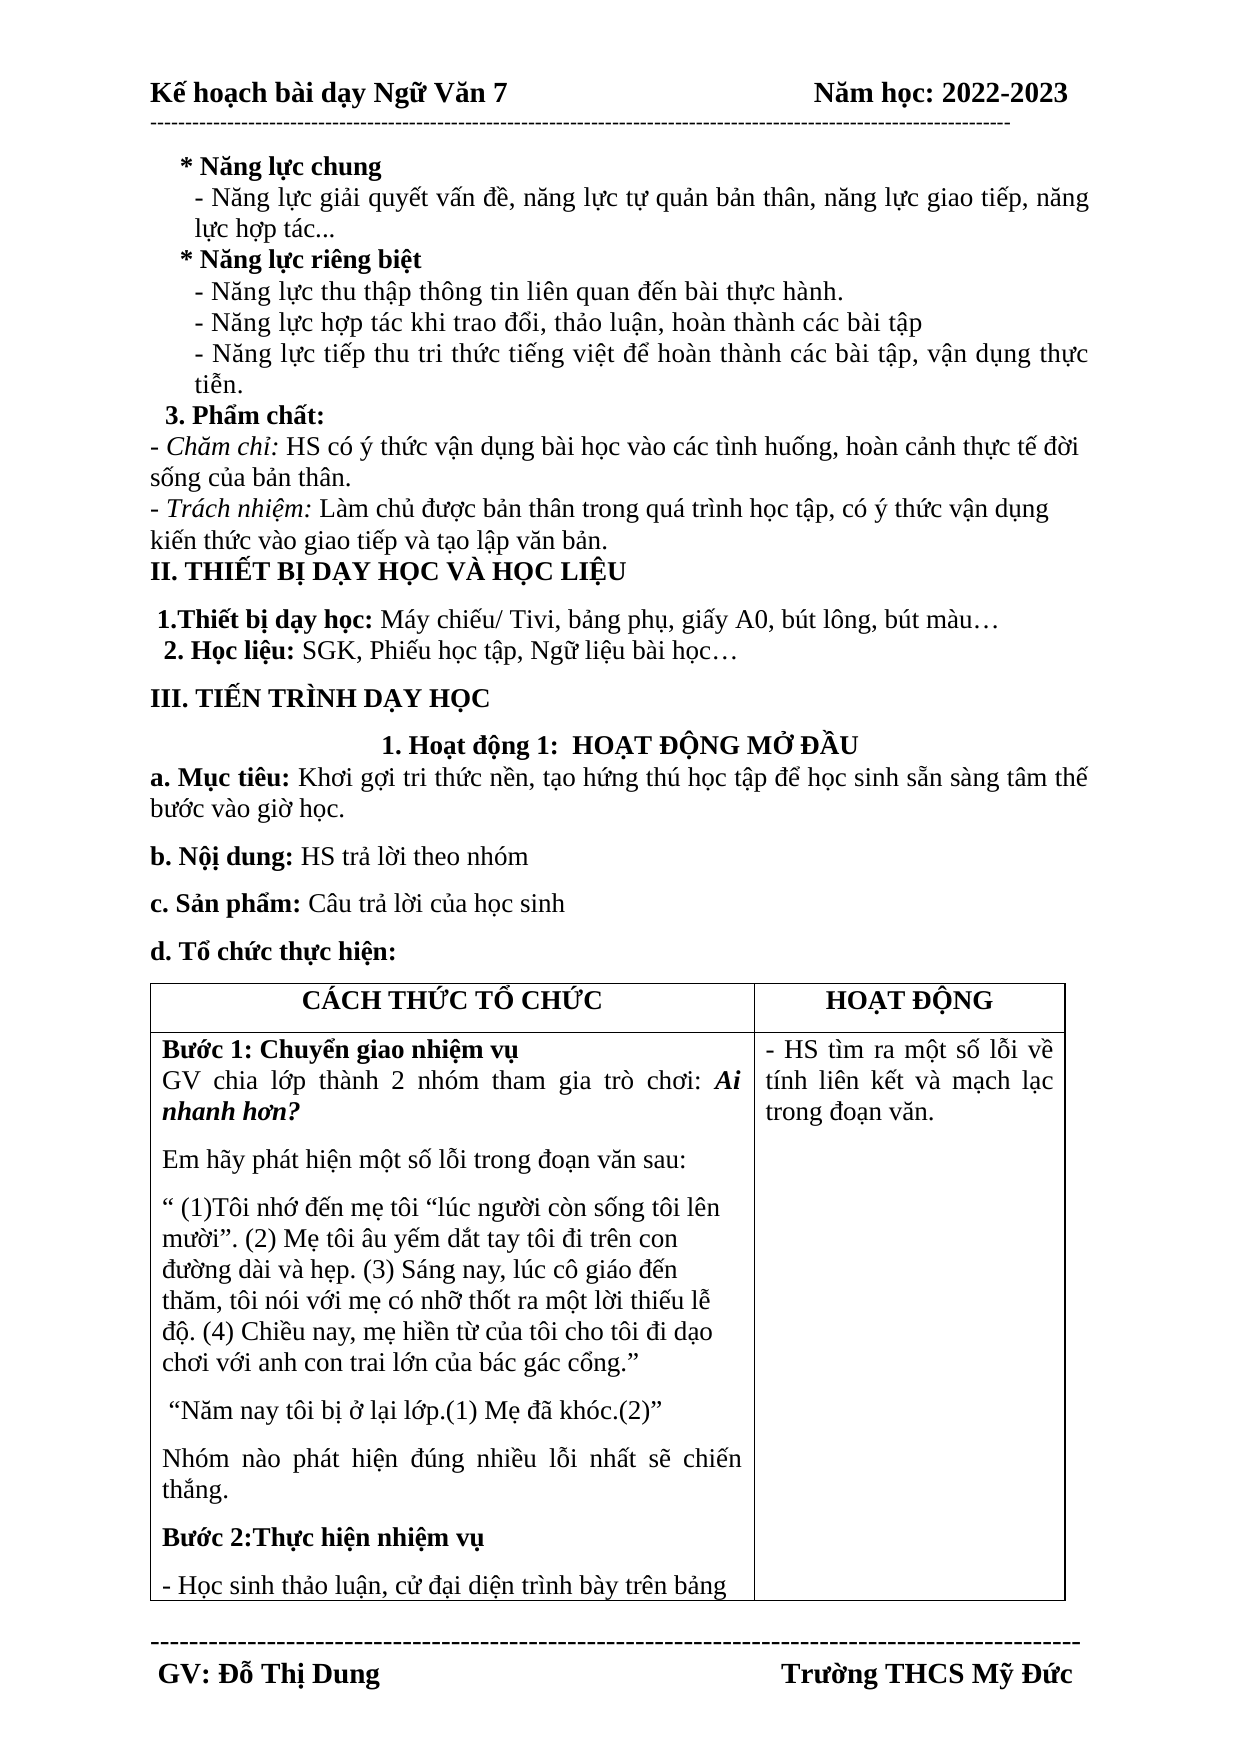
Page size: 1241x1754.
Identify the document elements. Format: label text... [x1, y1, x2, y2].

text - Trách nhiệm: Làm chủ được bản thân trong quá trình học tập, có ý thức vận dụng kiến thức vào giao tiếp và tạo lập văn bản. [150, 493, 1090, 555]
text - Năng lực giải quyết vấn đề, năng lực tự quản bản thân, năng lực giao tiếp, năng lực hợp tác... [194, 181, 1090, 243]
text - Năng lực tiếp thu tri thức tiếng việt để hoàn thành các bài tập, vận dụng thực tiễn. [194, 337, 1090, 399]
text - Năng lực thu thập thông tin liên quan đến bài thực hành. [194, 274, 1090, 306]
text - Chăm chỉ: HS có ý thức vận dụng bài học vào các tình huống, hoàn cảnh thực tế đời sống của bản thân. [150, 430, 1090, 493]
text a. Mục tiêu: Khơi gợi tri thức nền, tạo hứng thú học tập để học sinh sẵn sàng tâm thế bước vào giờ học. [150, 761, 1090, 823]
text 1.Thiết bị dạy học: Máy chiếu/ Tivi, bảng phụ, giấy A0, bút lông, bút màu… [150, 603, 1090, 634]
text * Năng lực riêng biệt [179, 243, 1090, 274]
text 1. Hoạt động 1: HOẠT ĐỘNG MỞ ĐẦU [150, 729, 1090, 761]
text b. Nộị dung: HS trả lời theo nhóm [150, 839, 1090, 871]
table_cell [151, 1033, 754, 1600]
table_header HOẠT ĐỘNG [755, 984, 1064, 1032]
table_header CÁCH THỨC TỔ CHỨC [151, 984, 754, 1032]
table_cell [755, 1033, 1064, 1600]
text d. Tổ chức thực hiện: [150, 935, 1090, 966]
text - Năng lực hợp tác khi trao đổi, thảo luận, hoàn thành các bài tập [194, 306, 1090, 337]
text II. THIẾT BỊ DẠY HỌC VÀ HỌC LIỆU [150, 555, 1090, 586]
text 2. Học liệu: SGK, Phiếu học tập, Ngữ liệu bài học… [150, 634, 1090, 665]
text III. TIẾN TRÌNH DẠY HỌC [150, 682, 1090, 713]
text 3. Phẩm chất: [165, 399, 1090, 430]
text c. Sản phẩm: Câu trả lời của học sinh [150, 887, 1090, 918]
text * Năng lực chung [179, 150, 1090, 181]
